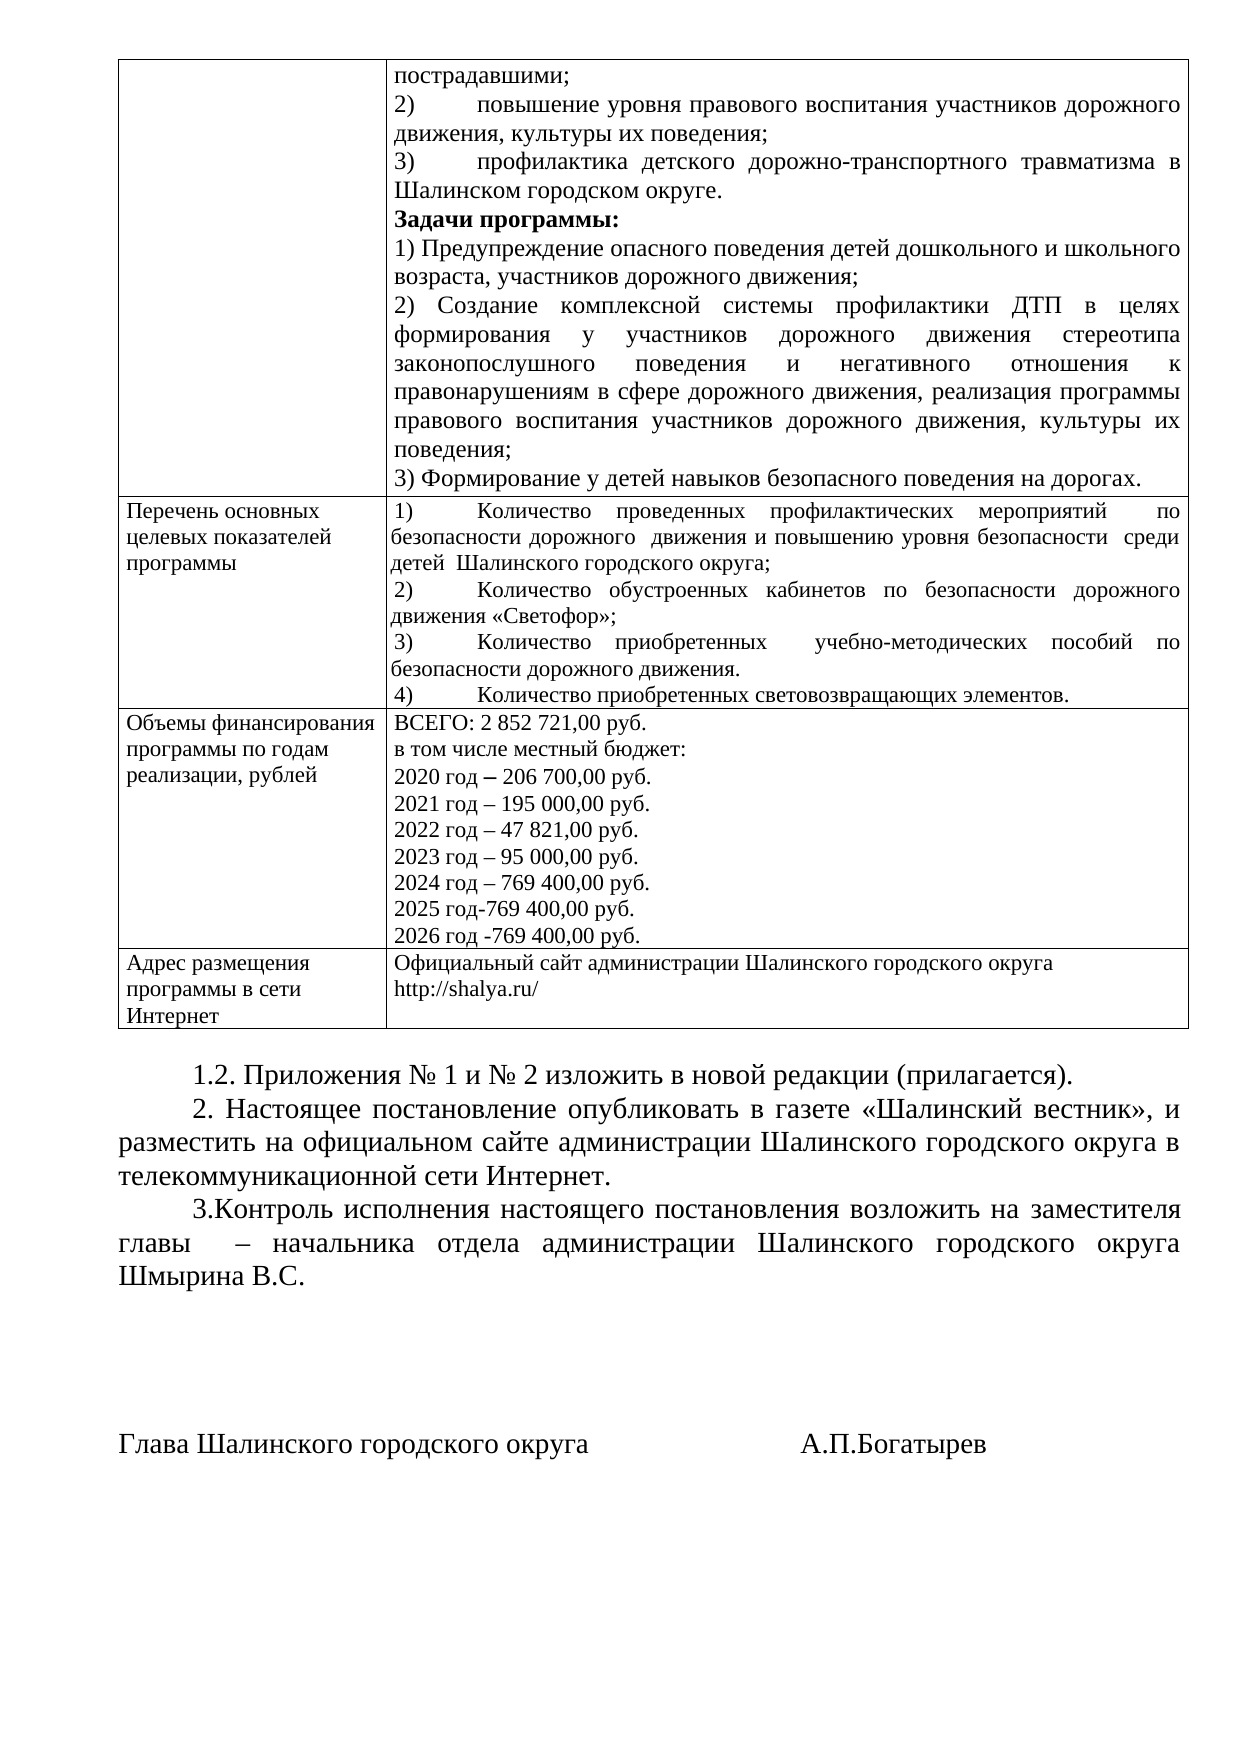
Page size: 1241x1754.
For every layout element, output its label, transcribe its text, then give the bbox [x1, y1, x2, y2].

table_cell ВСЕГО: 2 852 721,00 руб. в том числе местный бюджет: 2020 год – 206 700,00 руб. 2021 год – 195 000,00 руб. 2022 год – 47 821,00 руб. 2023 год – 95 000,00 руб. 2024 год – 769 400,00 руб. 2025 год-769 400,00 руб. 2026 год -769 400,00 руб. [387, 709, 1188, 948]
text 1.2. Приложения № 1 и № 2 изложить в новой редакции (прилагается). [118, 1057, 1181, 1091]
text 3.Контроль исполнения настоящего постановления возложить на заместителя главы – начальника отдела администрации Шалинского городского округа Шмырина В.С. [118, 1191, 1181, 1292]
table_cell Перечень основных целевых показателей программы [119, 497, 386, 707]
table_cell Официальный сайт администрации Шалинского городского округа http://shalya.ru/ [387, 949, 1188, 1028]
table_cell Адрес размещения программы в сети Интернет [119, 949, 386, 1028]
text Глава Шалинского городского округа А.П.Богатырев [118, 1426, 1181, 1460]
text 2. Настоящее постановление опубликовать в газете «Шалинский вестник», и разместить на официальном сайте администрации Шалинского городского округа в телекоммуникационной сети Интернет. [118, 1091, 1181, 1191]
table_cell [119, 60, 386, 496]
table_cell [387, 60, 1188, 496]
table_cell Количество проведенных профилактических мероприятий по безопасности дорожного движения и повышению уровня безопасности среди детей Шалинского городского округа; Количество обустроенных кабинетов по безопасности дорожного движения «Светофор»; Количество приобретенных учебно-методических пособий по безопасности дорожного движения. Количество приобретенных световозвращающих элементов. [387, 497, 1188, 707]
table_cell Объемы финансирования программы по годам реализации, рублей [119, 709, 386, 948]
